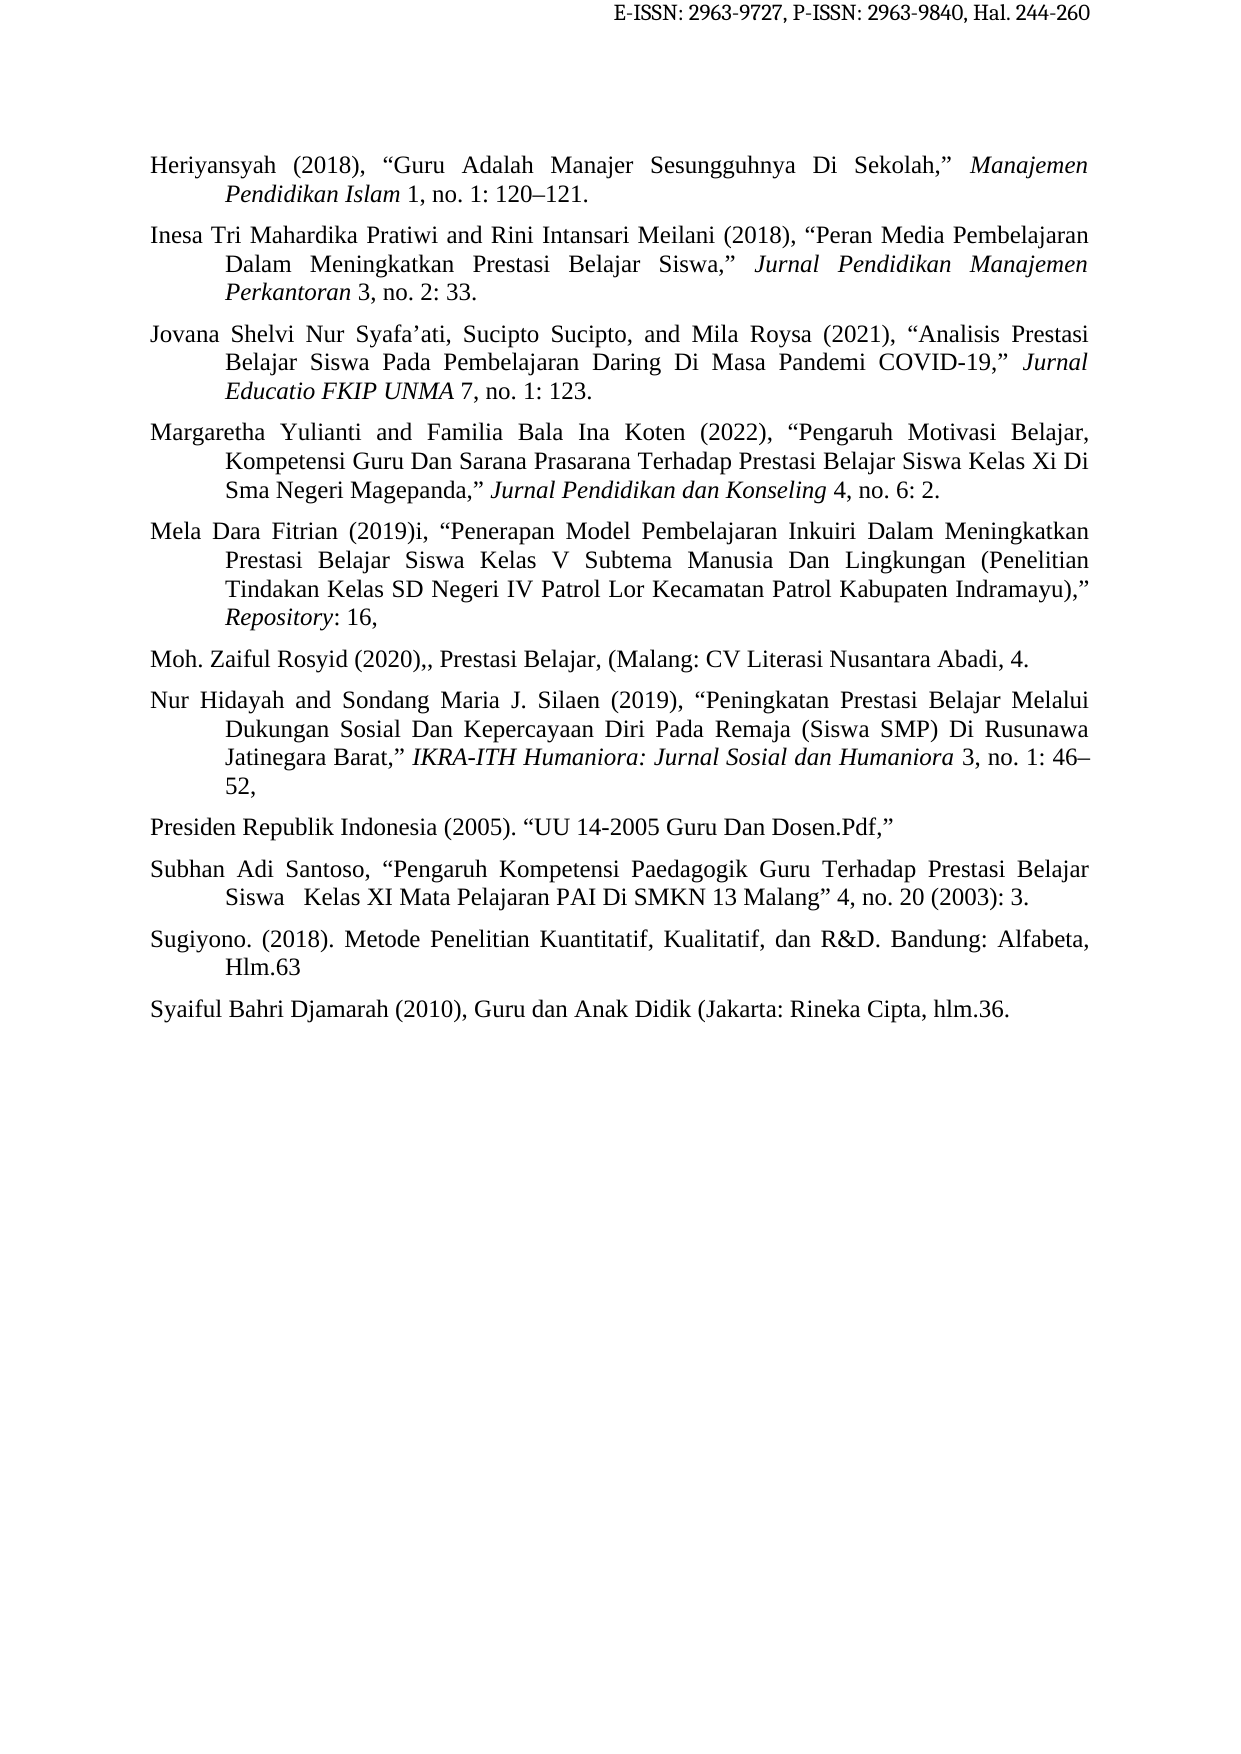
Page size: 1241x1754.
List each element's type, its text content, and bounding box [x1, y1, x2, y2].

text Sugiyono. (2018). Metode Penelitian Kuantitatif, Kualitatif, dan R&D. Bandung: Alfabeta, Hlm.63 [150, 924, 1090, 981]
text Margaretha Yulianti and Familia Bala Ina Koten (2022), “Pengaruh Motivasi Belajar, Kompetensi Guru Dan Sarana Prasarana Terhadap Prestasi Belajar Siswa Kelas Xi Di Sma Negeri Magepanda,” Jurnal Pendidikan dan Konseling 4, no. 6: 2. [150, 417, 1090, 504]
text Nur Hidayah and Sondang Maria J. Silaen (2019), “Peningkatan Prestasi Belajar Melalui Dukungan Sosial Dan Kepercayaan Diri Pada Remaja (Siswa SMP) Di Rusunawa Jatinegara Barat,” IKRA-ITH Humaniora: Jurnal Sosial dan Humaniora 3, no. 1: 46–52, [150, 685, 1090, 800]
text Jovana Shelvi Nur Syafa’ati, Sucipto Sucipto, and Mila Roysa (2021), “Analisis Prestasi Belajar Siswa Pada Pembelajaran Daring Di Masa Pandemi COVID-19,” Jurnal Educatio FKIP UNMA 7, no. 1: 123. [150, 319, 1090, 405]
text Syaiful Bahri Djamarah (2010), Guru dan Anak Didik (Jakarta: Rineka Cipta, hlm.36. [150, 994, 1090, 1022]
text Moh. Zaiful Rosyid (2020),, Prestasi Belajar, (Malang: CV Literasi Nusantara Abadi, 4. [150, 644, 1090, 672]
text Mela Dara Fitrian (2019)i, “Penerapan Model Pembelajaran Inkuiri Dalam Meningkatkan Prestasi Belajar Siswa Kelas V Subtema Manusia Dan Lingkungan (Penelitian Tindakan Kelas SD Negeri IV Patrol Lor Kecamatan Patrol Kabupaten Indramayu),” Repository: 16, [150, 516, 1090, 631]
text Subhan Adi Santoso, “Pengaruh Kompetensi Paedagogik Guru Terhadap Prestasi Belajar Siswa Kelas XI Mata Pelajaran PAI Di SMKN 13 Malang” 4, no. 20 (2003): 3. [150, 854, 1090, 911]
text Heriyansyah (2018), “Guru Adalah Manajer Sesungguhnya Di Sekolah,” Manajemen Pendidikan Islam 1, no. 1: 120–121. [150, 150, 1090, 207]
text Presiden Republik Indonesia (2005). “UU 14-2005 Guru Dan Dosen.Pdf,” [150, 812, 1090, 841]
text Inesa Tri Mahardika Pratiwi and Rini Intansari Meilani (2018), “Peran Media Pembelajaran Dalam Meningkatkan Prestasi Belajar Siswa,” Jurnal Pendidikan Manajemen Perkantoran 3, no. 2: 33. [150, 220, 1090, 306]
